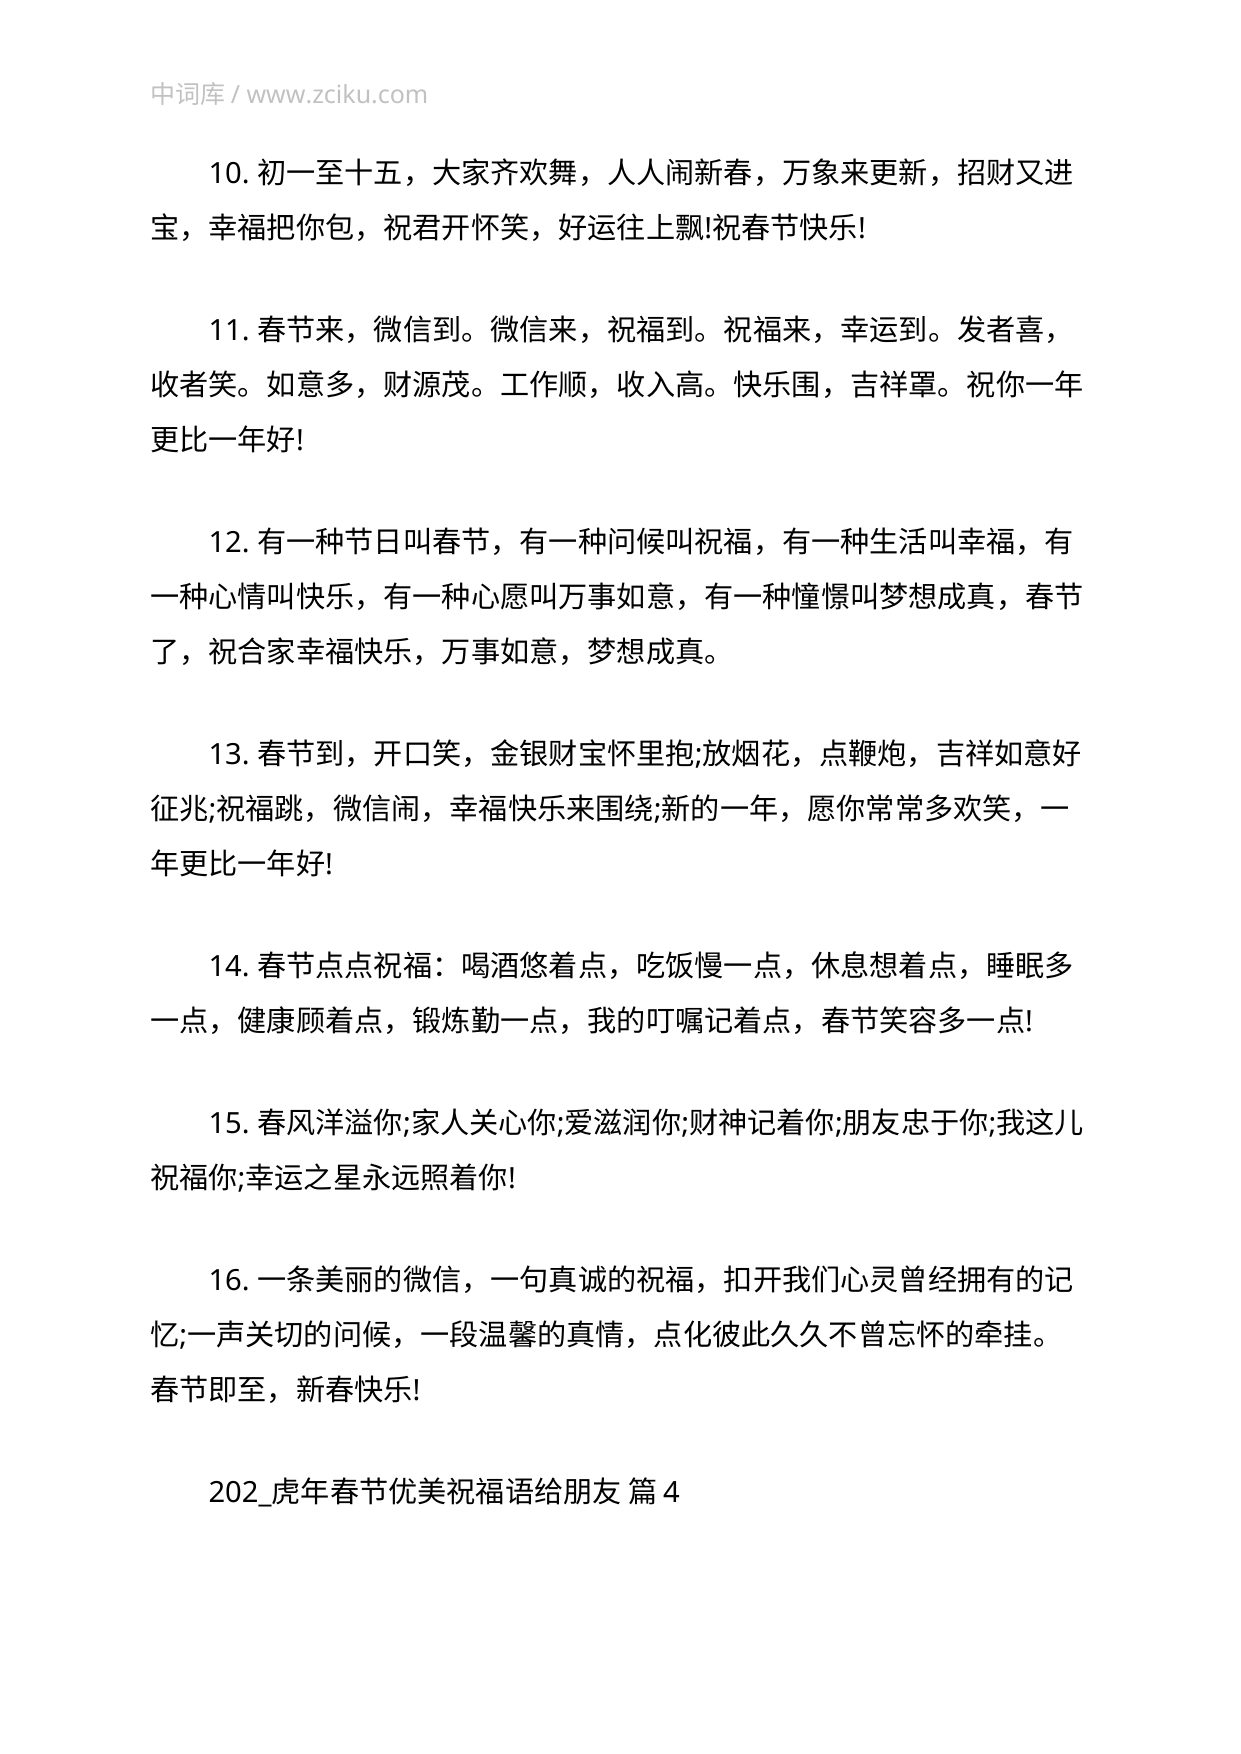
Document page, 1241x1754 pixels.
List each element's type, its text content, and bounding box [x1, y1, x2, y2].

text 12. 有一种节日叫春节，有一种问候叫祝福，有一种生活叫幸福，有一种心情叫快乐，有一种心愿叫万事如意，有一种憧憬叫梦想成真，春节了，祝合家幸福快乐，万事如意，梦想成真。 [150, 519, 1090, 671]
text 11. 春节来，微信到。微信来，祝福到。祝福来，幸运到。发者喜，收者笑。如意多，财源茂。工作顺，收入高。快乐围，吉祥罩。祝你一年更比一年好! [150, 307, 1090, 459]
text 16. 一条美丽的微信，一句真诚的祝福，扣开我们心灵曾经拥有的记忆;一声关切的问候，一段温馨的真情，点化彼此久久不曾忘怀的牵挂。春节即至，新春快乐! [150, 1256, 1090, 1409]
text 15. 春风洋溢你;家人关心你;爱滋润你;财神记着你;朋友忠于你;我这儿祝福你;幸运之星永远照着你! [150, 1099, 1090, 1197]
text 14. 春节点点祝福：喝酒悠着点，吃饭慢一点，休息想着点，睡眠多一点，健康顾着点，锻炼勤一点，我的叮嘱记着点，春节笑容多一点! [150, 942, 1090, 1040]
text 202_虎年春节优美祝福语给朋友 篇4 [150, 1468, 1090, 1511]
text 13. 春节到，开口笑，金银财宝怀里抱;放烟花，点鞭炮，吉祥如意好征兆;祝福跳，微信闹，幸福快乐来围绕;新的一年，愿你常常多欢笑，一年更比一年好! [150, 731, 1090, 883]
text 10. 初一至十五，大家齐欢舞，人人闹新春，万象来更新，招财又进宝，幸福把你包，祝君开怀笑，好运往上飘!祝春节快乐! [150, 150, 1090, 247]
